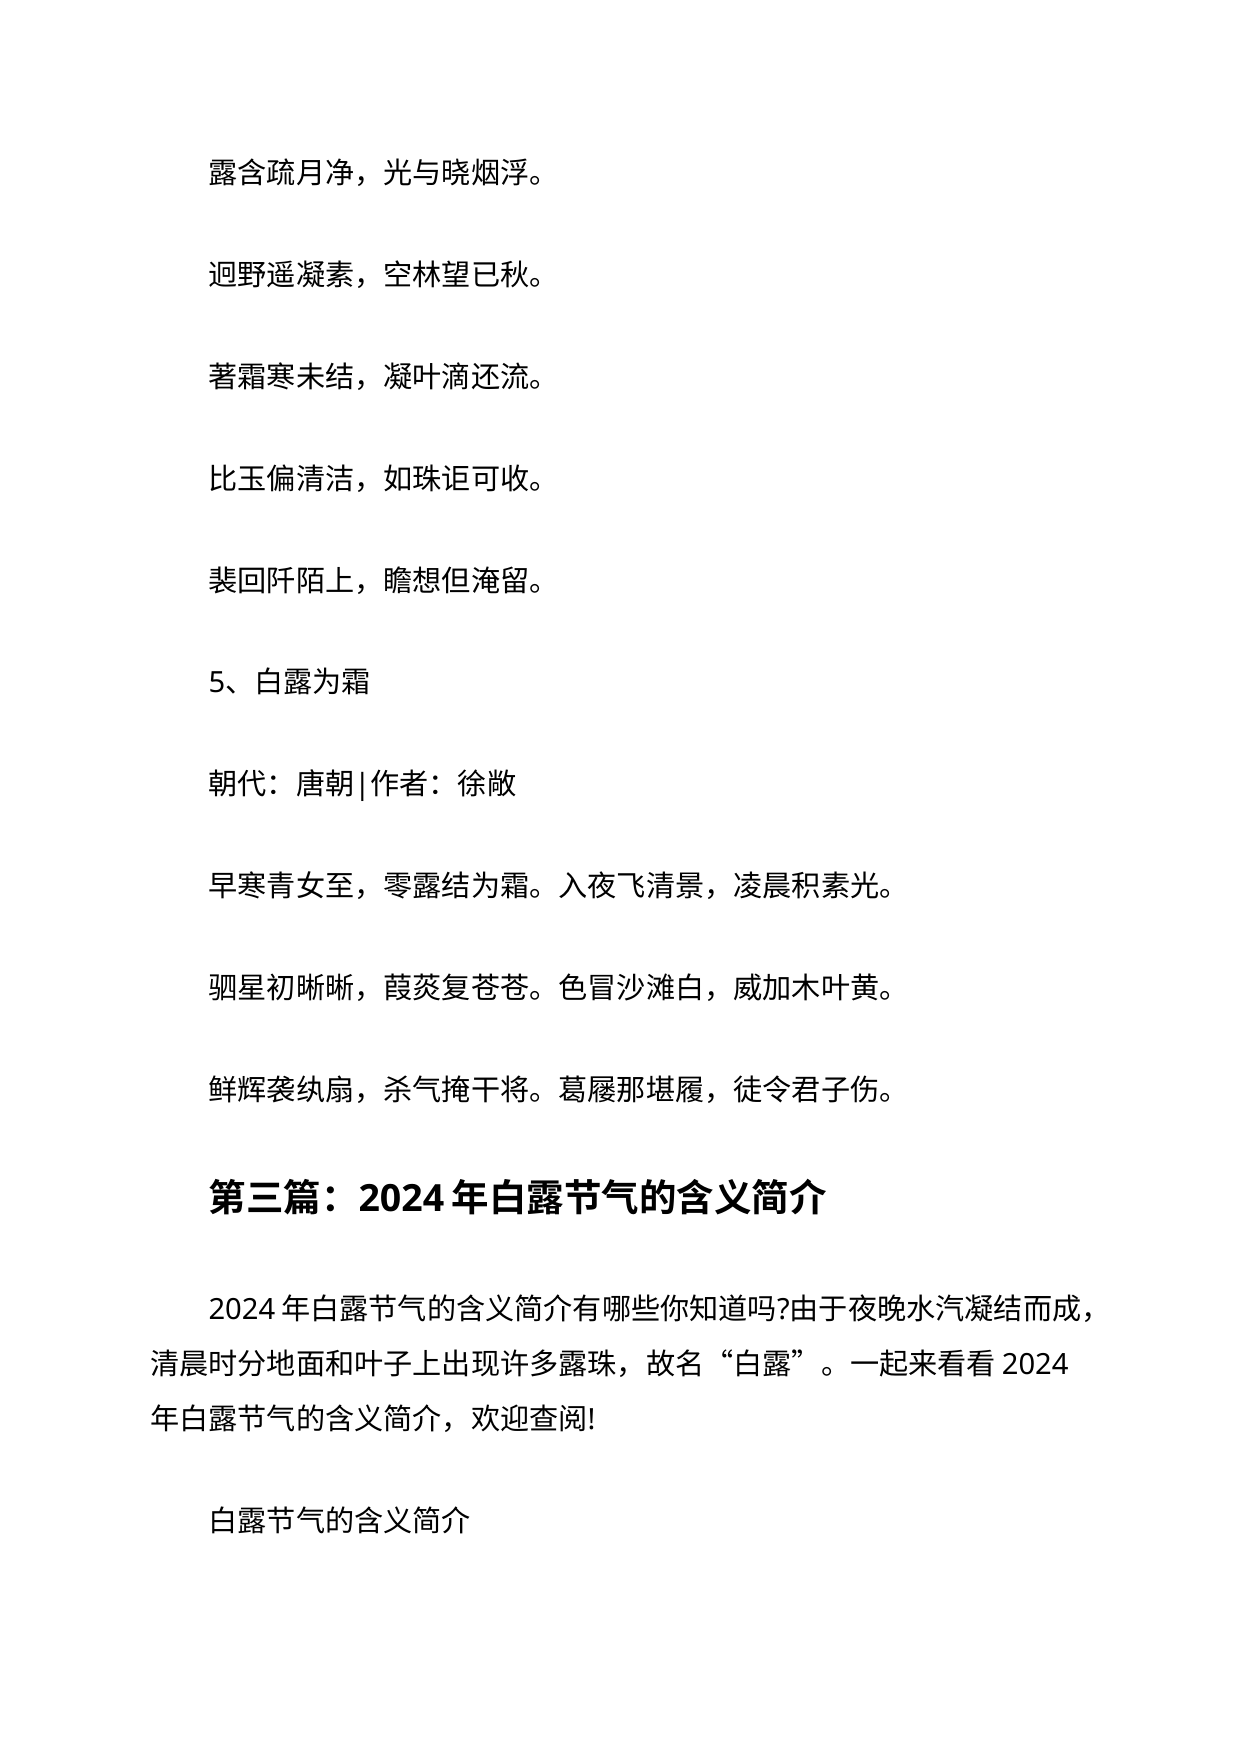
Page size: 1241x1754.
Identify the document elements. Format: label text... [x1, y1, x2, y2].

text 著霜寒未结，凝叶滴还流。 [150, 353, 1090, 396]
text 朝代：唐朝|作者：徐敞 [150, 761, 1090, 803]
text 露含疏月净，光与晓烟浮。 [150, 150, 1090, 192]
text 比玉偏清洁，如珠讵可收。 [150, 455, 1090, 498]
text 裴回阡陌上，瞻想但淹留。 [150, 557, 1090, 599]
text 2024年白露节气的含义简介有哪些你知道吗?由于夜晚水汽凝结而成，清晨时分地面和叶子上出现许多露珠，故名“白露”。一起来看看2024年白露节气的含义简介，欢迎查阅! [150, 1286, 1090, 1438]
text 白露节气的含义简介 [150, 1498, 1090, 1540]
text 5、白露为霜 [150, 659, 1090, 701]
text 鲜辉袭纨扇，杀气掩干将。葛屦那堪履，徒令君子伤。 [150, 1066, 1090, 1109]
text 驷星初晰晰，葭菼复苍苍。色冒沙滩白，威加木叶黄。 [150, 964, 1090, 1007]
text 早寒青女至，零露结为霜。入夜飞清景，凌晨积素光。 [150, 863, 1090, 905]
text 迥野遥凝素，空林望已秋。 [150, 252, 1090, 294]
text 第三篇：2024年白露节气的含义简介 [150, 1168, 1090, 1223]
